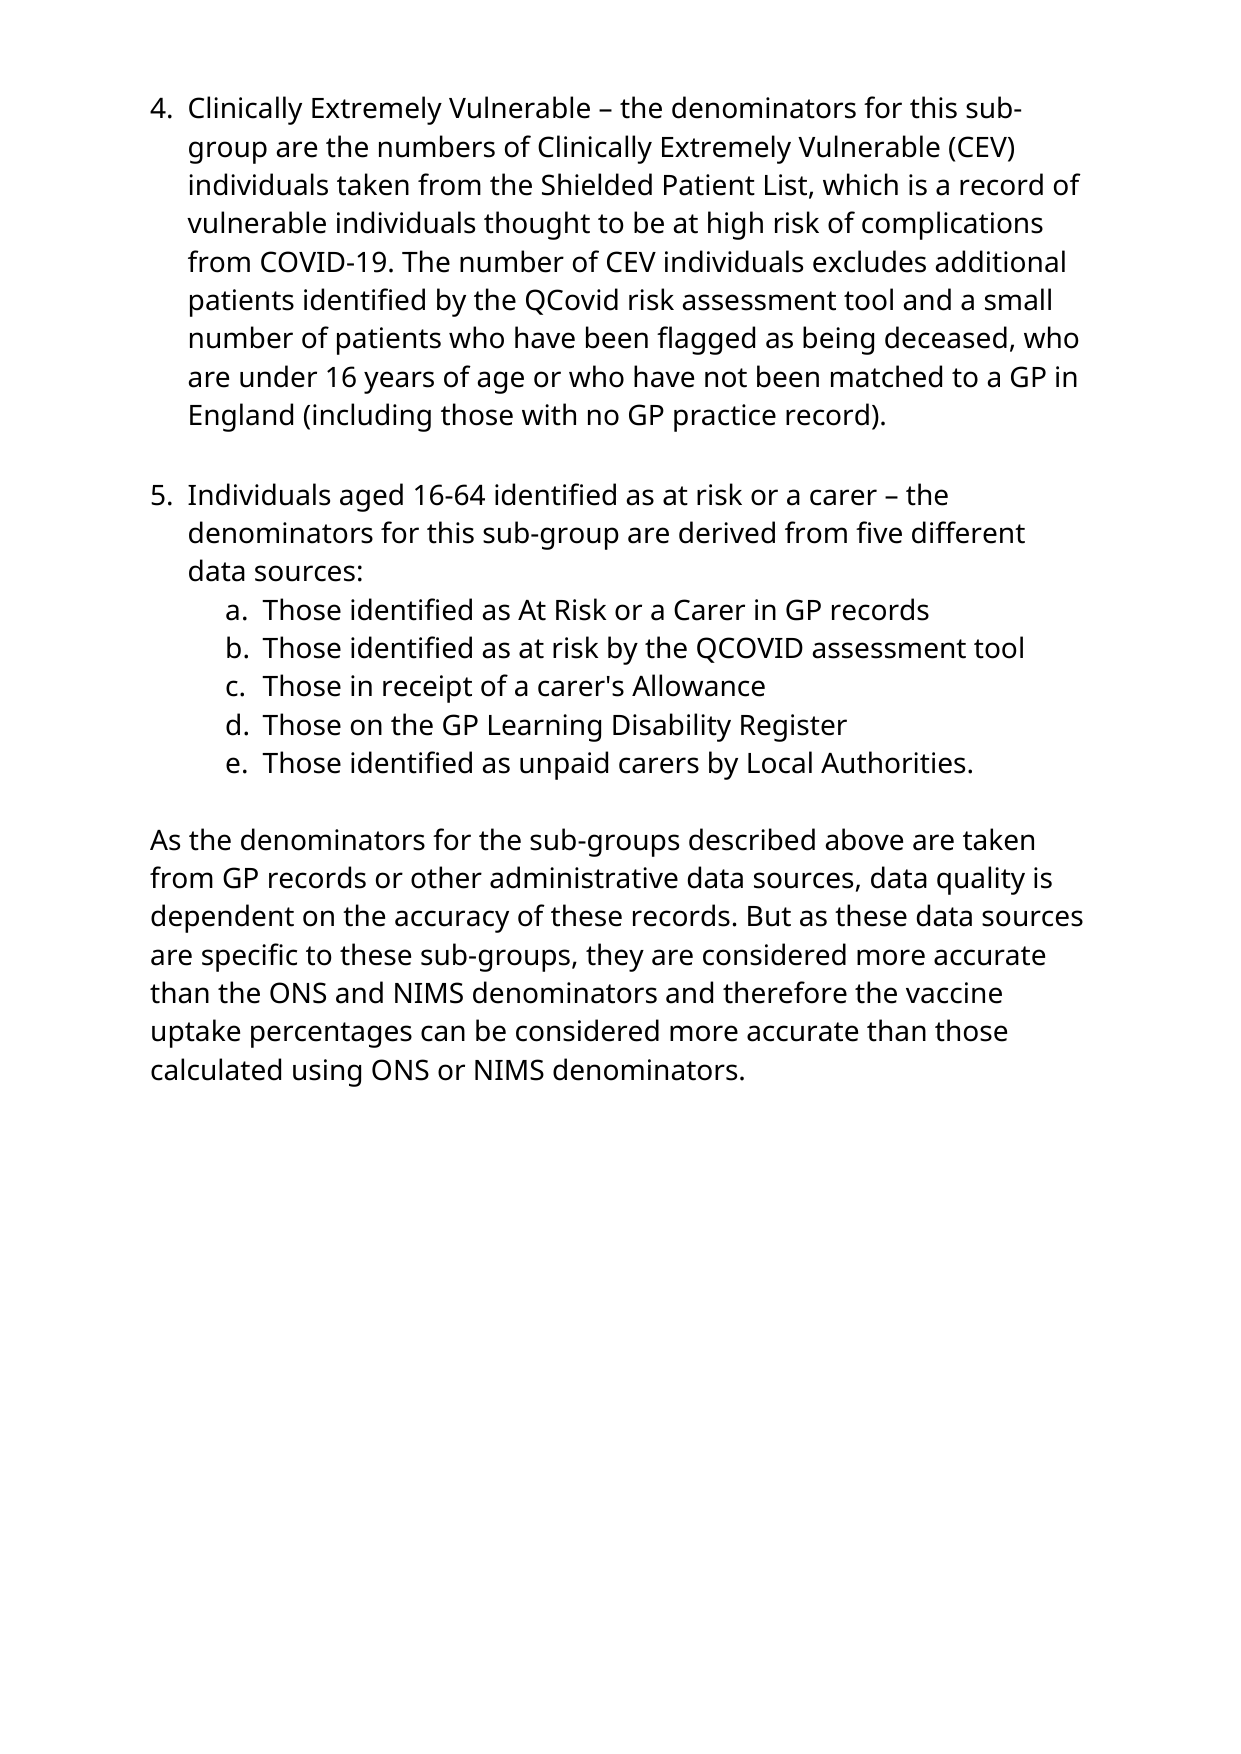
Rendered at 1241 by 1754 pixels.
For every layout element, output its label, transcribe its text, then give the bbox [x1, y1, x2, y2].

text As the denominators for the sub-groups described above are taken from GP records or other administrative data sources, data quality is dependent on the accuracy of these records. But as these data sources are specific to these sub-groups, they are considered more accurate than the ONS and NIMS denominators and therefore the vaccine uptake percentages can be considered more accurate than those calculated using ONS or NIMS denominators. [150, 820, 1090, 1088]
list Those identified as At Risk or a Carer in GP records [225, 590, 1090, 628]
list Those identified as at risk by the QCOVID assessment tool [225, 628, 1090, 667]
list Those identified as unpaid carers by Local Authorities. [225, 743, 1090, 782]
list Clinically Extremely Vulnerable – the denominators for this sub-group are the numbers of Clinically Extremely Vulnerable (CEV) individuals taken from the Shielded Patient List, which is a record of vulnerable individuals thought to be at high risk of complications from COVID-19. The number of CEV individuals excludes additional patients identified by the QCovid risk assessment tool and a small number of patients who have been flagged as being deceased, who are under 16 years of age or who have not been matched to a GP in England (including those with no GP practice record). [150, 89, 1090, 434]
list Those on the GP Learning Disability Register [225, 705, 1090, 743]
list Individuals aged 16-64 identified as at risk or a carer – the denominators for this sub-group are derived from five different data sources: [150, 475, 1090, 590]
list Those in receipt of a carer's Allowance [225, 667, 1090, 705]
